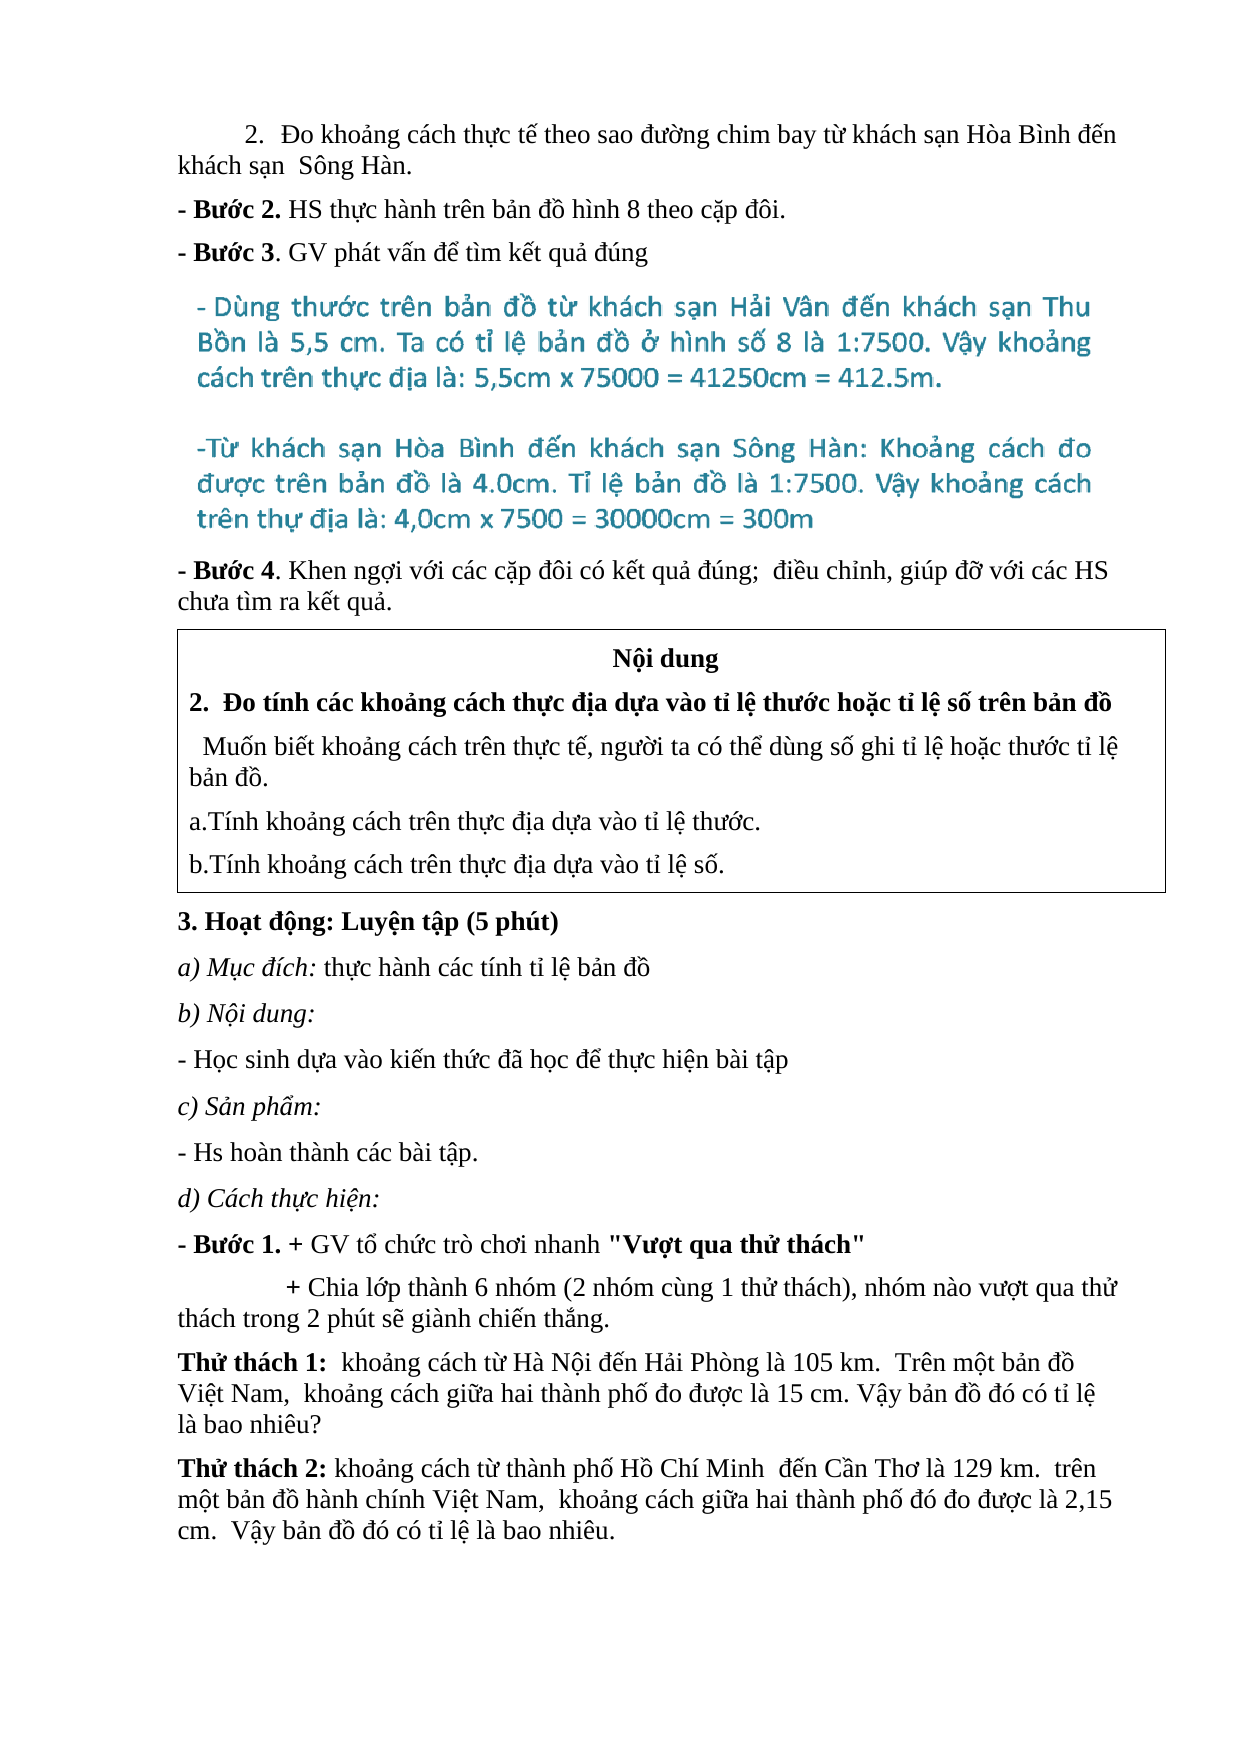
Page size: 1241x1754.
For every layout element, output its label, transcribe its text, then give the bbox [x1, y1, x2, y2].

text 3. Hoạt động: Luyện tập (5 phút) [177, 905, 1122, 937]
text - Bước 4. Khen ngợi với các cặp đôi có kết quả đúng; điều chỉnh, giúp đỡ với các HS chưa tìm ra kết quả. [177, 554, 1122, 616]
text d) Cách thực hiện: [177, 1182, 1122, 1213]
text Thử thách 1: khoảng cách từ Hà Nội đến Hải Phòng là 105 km. Trên một bản đồ Việt Nam, khoảng cách giữa hai thành phố đo được là 15 cm. Vậy bản đồ đó có tỉ lệ là bao nhiêu? [177, 1346, 1122, 1439]
text + Chia lớp thành 6 nhóm (2 nhóm cùng 1 thử thách), nhóm nào vượt qua thử thách trong 2 phút sẽ giành chiến thắng. [177, 1271, 1122, 1334]
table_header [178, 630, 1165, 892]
picture [177, 280, 1118, 542]
text - Hs hoàn thành các bài tập. [177, 1136, 1122, 1167]
text c) Sản phẩm: [177, 1089, 1122, 1121]
text - Học sinh dựa vào kiến thức đã học để thực hiện bài tập [177, 1043, 1122, 1075]
text - Bước 2. HS thực hành trên bản đồ hình 8 theo cặp đôi. [177, 193, 1122, 224]
list Đo khoảng cách thực tế theo sao đường chim bay từ khách sạn Hòa Bình đến khách sạn Sông Hàn. [177, 118, 1122, 180]
text - Bước 3. GV phát vấn để tìm kết quả đúng [177, 237, 1122, 268]
text - Bước 1. + GV tổ chức trò chơi nhanh "Vượt qua thử thách" [177, 1228, 1122, 1259]
text a) Mục đích: thực hành các tính tỉ lệ bản đồ [177, 951, 1122, 983]
text Thử thách 2: khoảng cách từ thành phố Hồ Chí Minh đến Cần Thơ là 129 km. trên một bản đồ hành chính Việt Nam, khoảng cách giữa hai thành phố đó đo được là 2,15 cm. Vậy bản đồ đó có tỉ lệ là bao nhiêu. [177, 1452, 1122, 1546]
text b) Nội dung: [177, 997, 1122, 1029]
